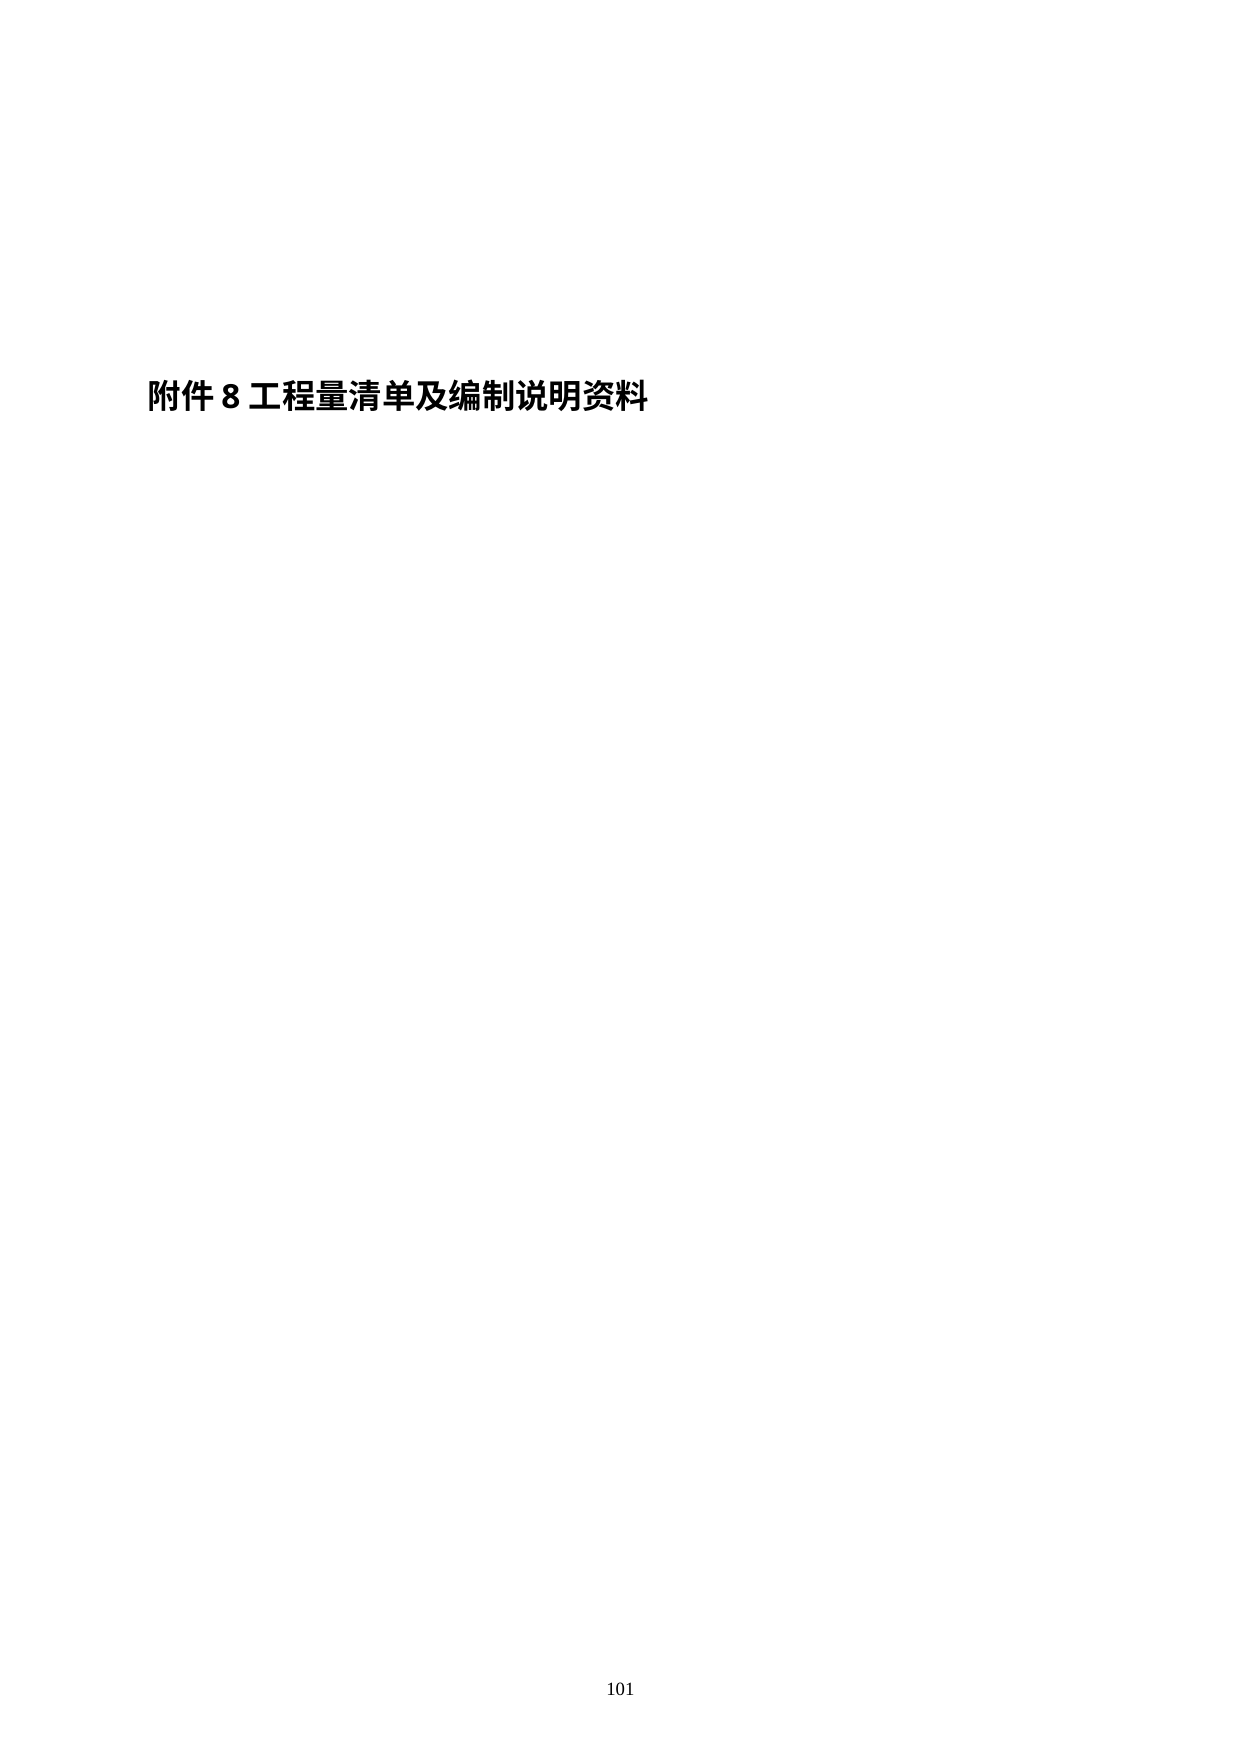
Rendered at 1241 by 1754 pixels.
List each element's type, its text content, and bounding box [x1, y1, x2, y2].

text 附件8 工程量清单及编制说明资料 [148, 370, 1093, 418]
